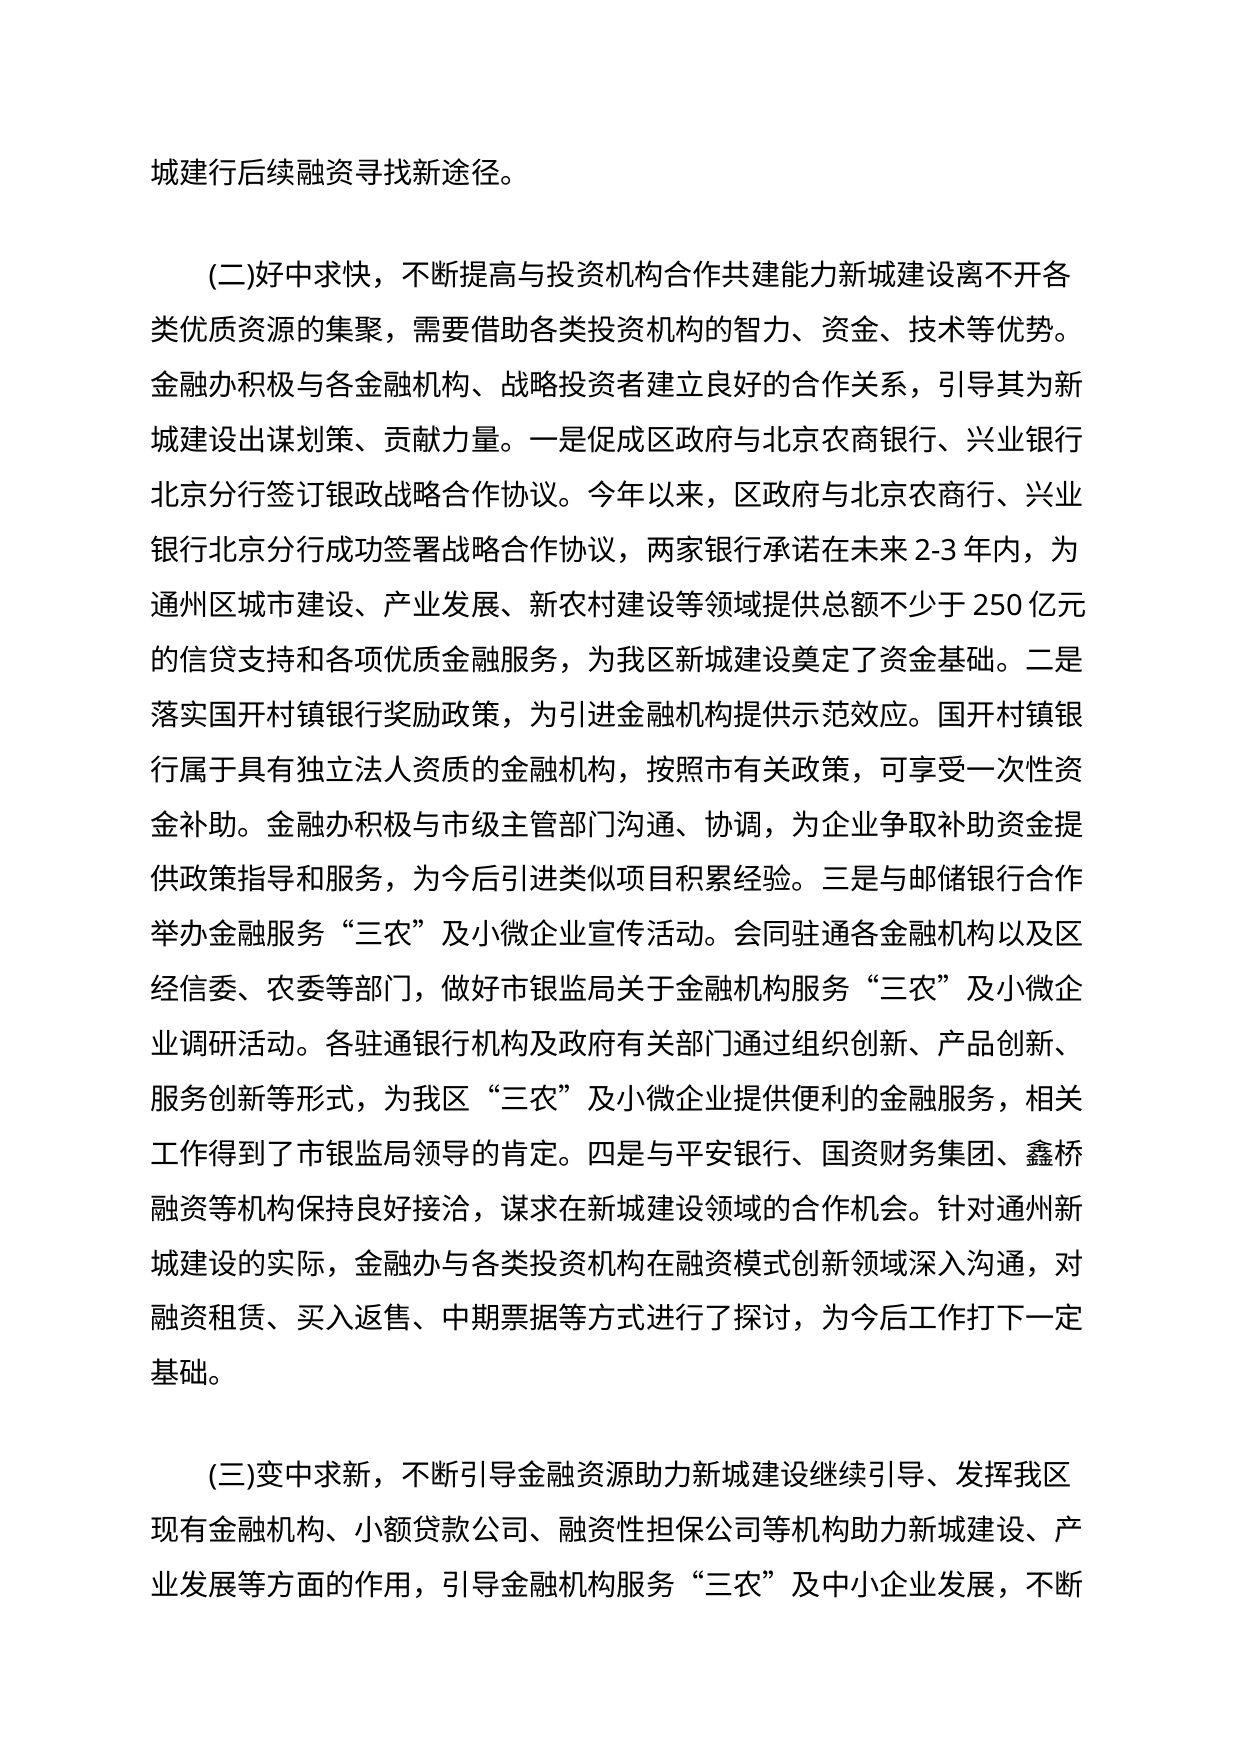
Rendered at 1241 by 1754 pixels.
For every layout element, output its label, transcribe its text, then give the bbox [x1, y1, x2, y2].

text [150, 1452, 1090, 1604]
text (二)好中求快，不断提高与投资机构合作共建能力新城建设离不开各类优质资源的集聚，需要借助各类投资机构的智力、资金、技术等优势。金融办积极与各金融机构、战略投资者建立良好的合作关系，引导其为新城建设出谋划策、贡献力量。一是促成区政府与北京农商银行、兴业银行北京分行签订银政战略合作协议。今年以来，区政府与北京农商行、兴业银行北京分行成功签署战略合作协议，两家银行承诺在未来2-3年内，为通州区城市建设、产业发展、新农村建设等领域提供总额不少于250亿元的信贷支持和各项优质金融服务，为我区新城建设奠定了资金基础。二是落实国开村镇银行奖励政策，为引进金融机构提供示范效应。国开村镇银行属于具有独立法人资质的金融机构，按照市有关政策，可享受一次性资金补助。金融办积极与市级主管部门沟通、协调，为企业争取补助资金提供政策指导和服务，为今后引进类似项目积累经验。三是与邮储银行合作举办金融服务“三农”及小微企业宣传活动。会同驻通各金融机构以及区经信委、农委等部门，做好市银监局关于金融机构服务“三农”及小微企业调研活动。各驻通银行机构及政府有关部门通过组织创新、产品创新、服务创新等形式，为我区“三农”及小微企业提供便利的金融服务，相关工作得到了市银监局领导的肯定。四是与平安银行、国资财务集团、鑫桥融资等机构保持良好接洽，谋求在新城建设领域的合作机会。针对通州新城建设的实际，金融办与各类投资机构在融资模式创新领域深入沟通，对融资租赁、买入返售、中期票据等方式进行了探讨，为今后工作打下一定基础。 [150, 252, 1090, 1392]
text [150, 150, 1090, 192]
